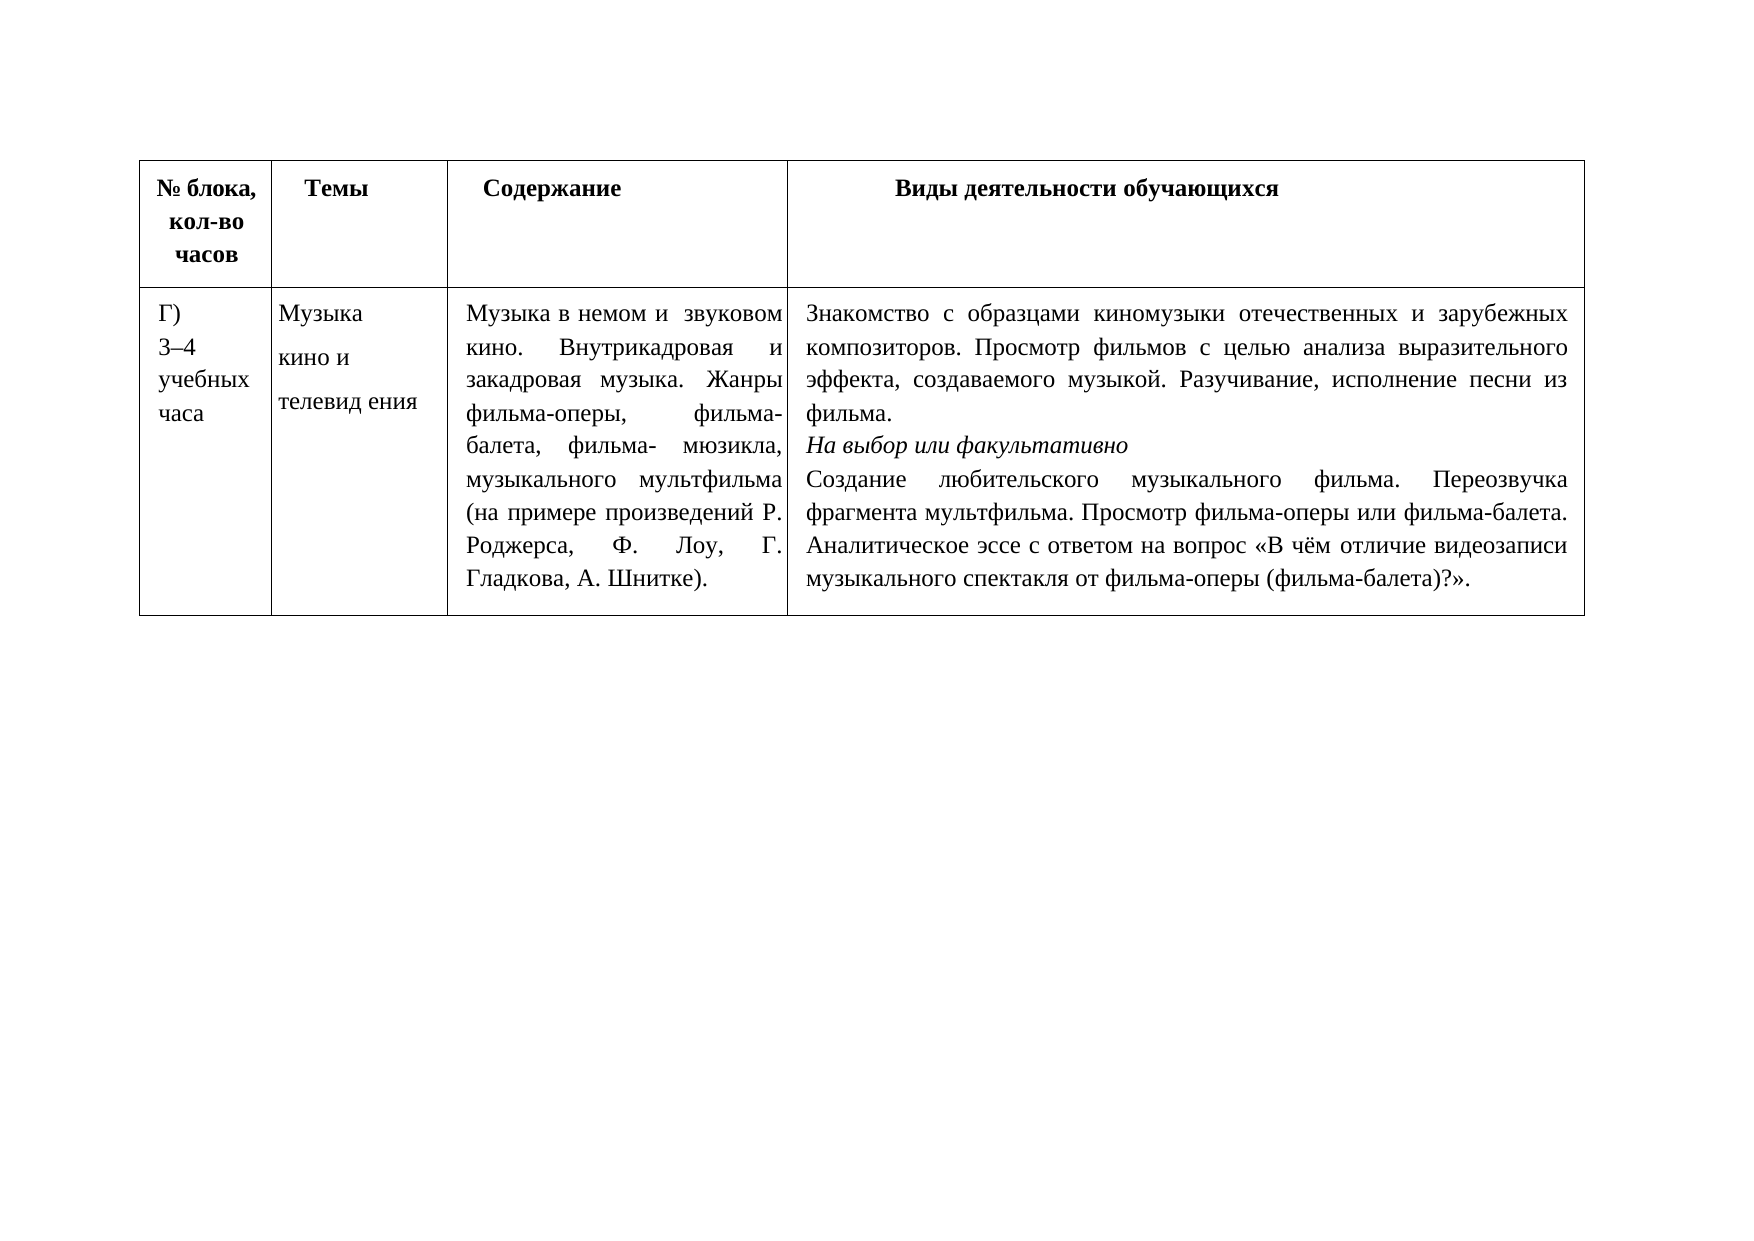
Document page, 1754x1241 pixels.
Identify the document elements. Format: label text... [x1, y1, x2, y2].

table_cell Знакомство с образцами киномузыки отечественных и зарубежных композиторов. Просмотр фильмов с целью анализа выразительного эффекта, создаваемого музыкой. Разучивание, исполнение песни из фильма. На выбор или факультативно Создание любительского музыкального фильма. Переозвучка фрагмента мультфильма. Просмотр фильма-оперы или фильма-балета. Аналитическое эссе с ответом на вопрос «В чём отличие видеозаписи музыкального спектакля от фильма-оперы (фильма-балета)?». [788, 288, 1584, 615]
table_cell Музыка кино и телевид ения [272, 288, 447, 615]
table_cell Музыка в немом и звуковом кино. Внутрикадровая и закадровая музыка. Жанры фильма-оперы, фильма-балета, фильма- мюзикла, музыкального мультфильма (на примере произведений Р. Роджерса, Ф. Лоу, Г. Гладкова, А. Шнитке). [448, 288, 787, 615]
table_header № блока, кол-во часов [140, 161, 271, 287]
table_header Темы [272, 161, 447, 287]
table_header Виды деятельности обучающихся [788, 161, 1584, 287]
table_cell Г) 3–4 учебных часа [140, 288, 271, 615]
table_header Содержание [448, 161, 787, 287]
